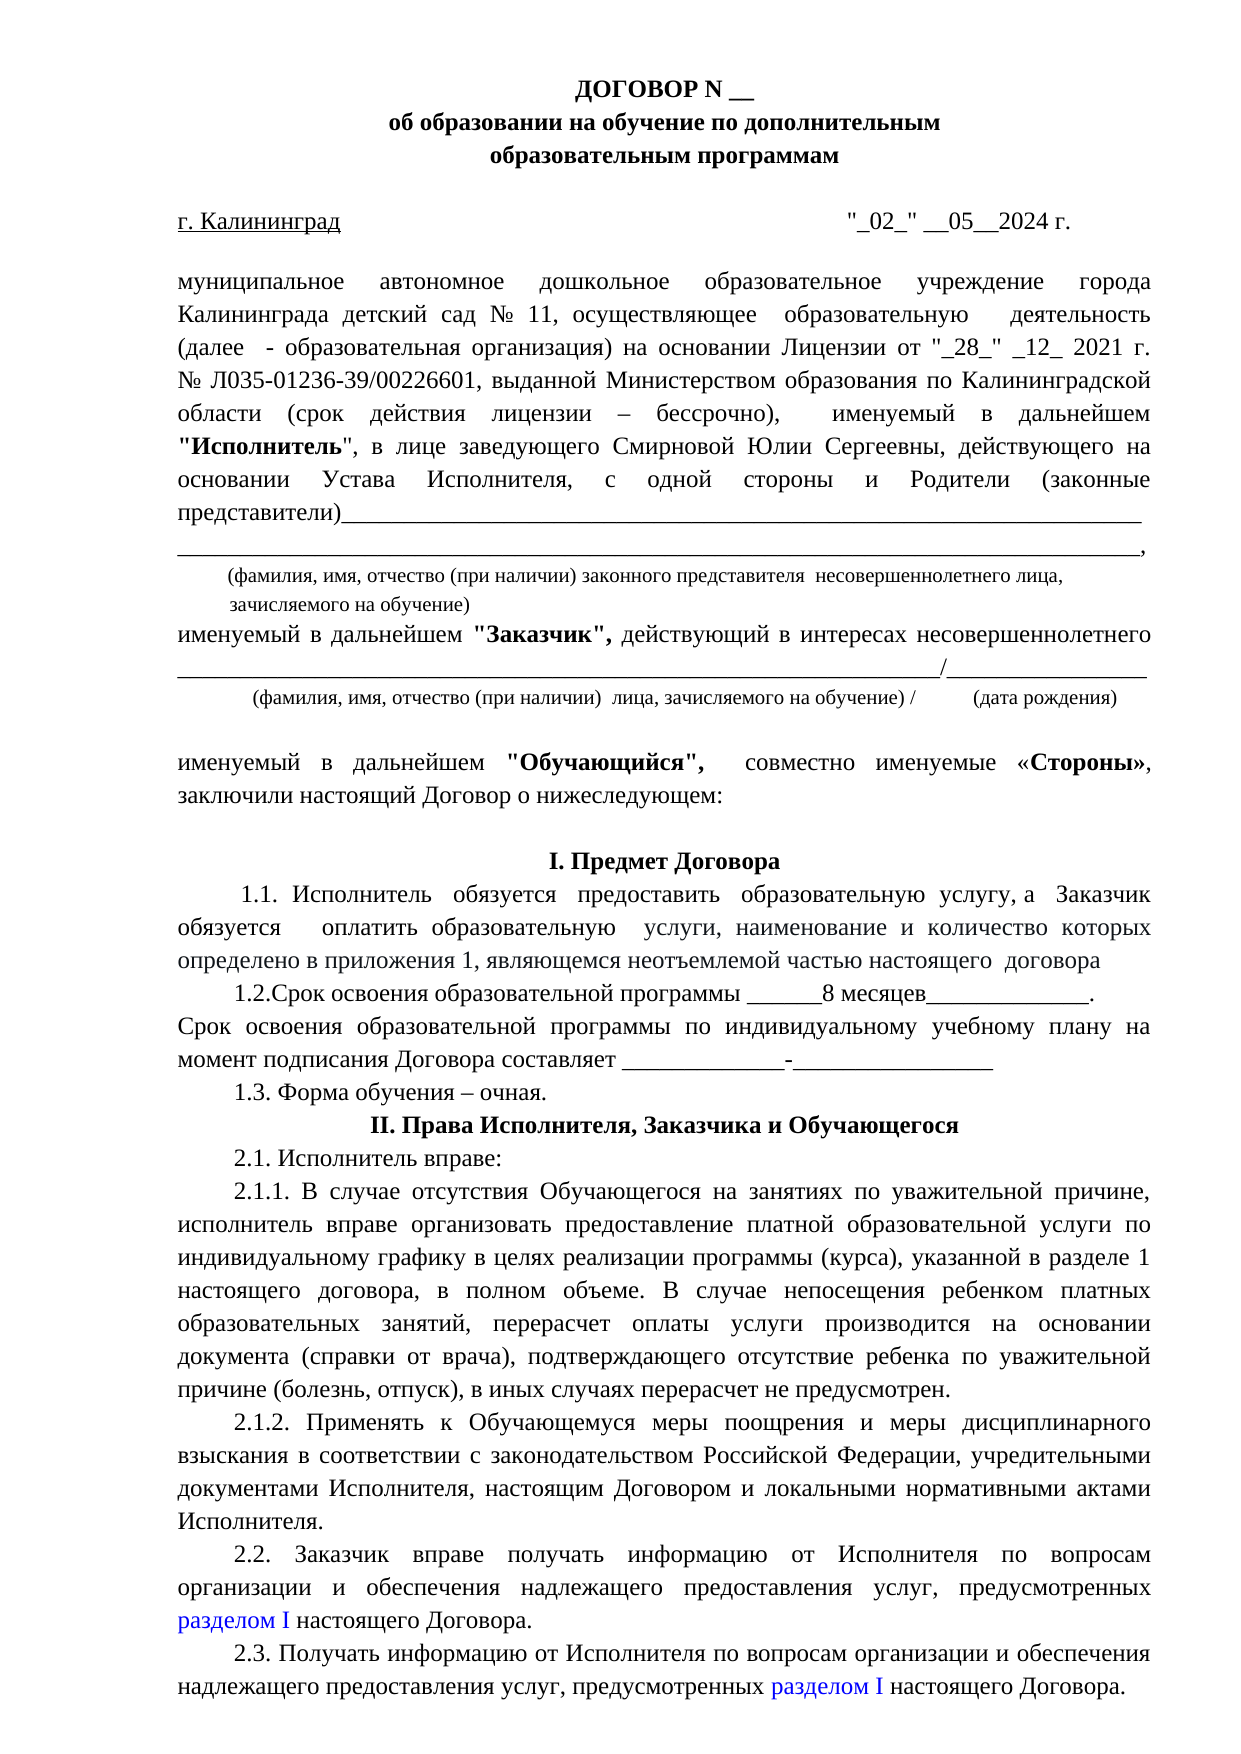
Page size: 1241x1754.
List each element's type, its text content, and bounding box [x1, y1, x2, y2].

text 1.3. Форма обучения – очная. [177, 1077, 1152, 1106]
text 2.1.2. Применять к Обучающемуся меры поощрения и меры дисциплинарного взыскания в соответствии с законодательством Российской Федерации, учредительными документами Исполнителя, настоящим Договором и локальными нормативными актами Исполнителя. [177, 1407, 1152, 1535]
text 2.1.1. В случае отсутствия Обучающегося на занятиях по уважительной причине, исполнитель вправе организовать предоставление платной образовательной услуги по индивидуальному графику в целях реализации программы (курса), указанной в разделе 1 настоящего договора, в полном объеме. В случае непосещения ребенком платных образовательных занятий, перерасчет оплаты услуги производится на основании документа (справки от врача), подтверждающего отсутствие ребенка по уважительной причине (болезнь, отпуск), в иных случаях перерасчет не предусмотрен. [177, 1176, 1152, 1403]
text 1.2.Срок освоения образовательной программы ______8 месяцев_____________. [177, 978, 1152, 1007]
text I. Предмет Договора [177, 846, 1152, 874]
text 2.3. Получать информацию от Исполнителя по вопросам организации и обеспечения надлежащего предоставления услуг, предусмотренных разделом I настоящего Договора. [177, 1638, 1152, 1700]
text зачисляемого на обучение) [177, 592, 1152, 616]
text Срок освоения образовательной программы по индивидуальному учебному плану на момент подписания Договора составляет _____________-________________ [177, 1011, 1152, 1073]
text 1.1. Исполнитель обязуется предоставить образовательную услугу, а Заказчик обязуется оплатить образовательную услуги, наименование и количество которых определено в приложения 1, являющемся неотъемлемой частью настоящего договора [177, 879, 1152, 973]
text об образовании на обучение по дополнительным [177, 107, 1152, 136]
text муниципальное автономное дошкольное образовательное учреждение города Калининграда детский сад № 11, осуществляющее образовательную деятельность (далее - образовательная организация) на основании Лицензии от "_28_" _12_ 2021 г. № Л035-01236-39/00226601, выданной Министерством образования по Калининградской области (срок действия лицензии – бессрочно), именуемый в дальнейшем "Исполнитель", в лице заведующего Смирновой Юлии Сергеевны, действующего на основании Устава Исполнителя, с одной стороны и Родители (законные представители)________________________________________________________________ _____________________________________________________________________________, [177, 266, 1152, 559]
text 2.1. Исполнитель вправе: [177, 1143, 1152, 1172]
text II. Права Исполнителя, Заказчика и Обучающегося [177, 1110, 1152, 1139]
text г. Калининград "_02_" __05__2024 г. [177, 206, 1152, 235]
text именуемый в дальнейшем "Обучающийся", совместно именуемые «Стороны», заключили настоящий Договор о нижеследующем: [177, 747, 1152, 808]
text ДОГОВОР N __ [177, 74, 1152, 103]
text (фамилия, имя, отчество (при наличии) законного представителя несовершеннолетнего лица, [177, 563, 1152, 587]
text именуемый в дальнейшем "Заказчик", действующий в интересах несовершеннолетнего _____________________________________________________________/________________ [177, 619, 1152, 681]
text образовательным программам [177, 140, 1152, 169]
text 2.2. Заказчик вправе получать информацию от Исполнителя по вопросам организации и обеспечения надлежащего предоставления услуг, предусмотренных разделом I настоящего Договора. [177, 1539, 1152, 1634]
text (фамилия, имя, отчество (при наличии) лица, зачисляемого на обучение) / (дата рождения) [177, 685, 1152, 709]
